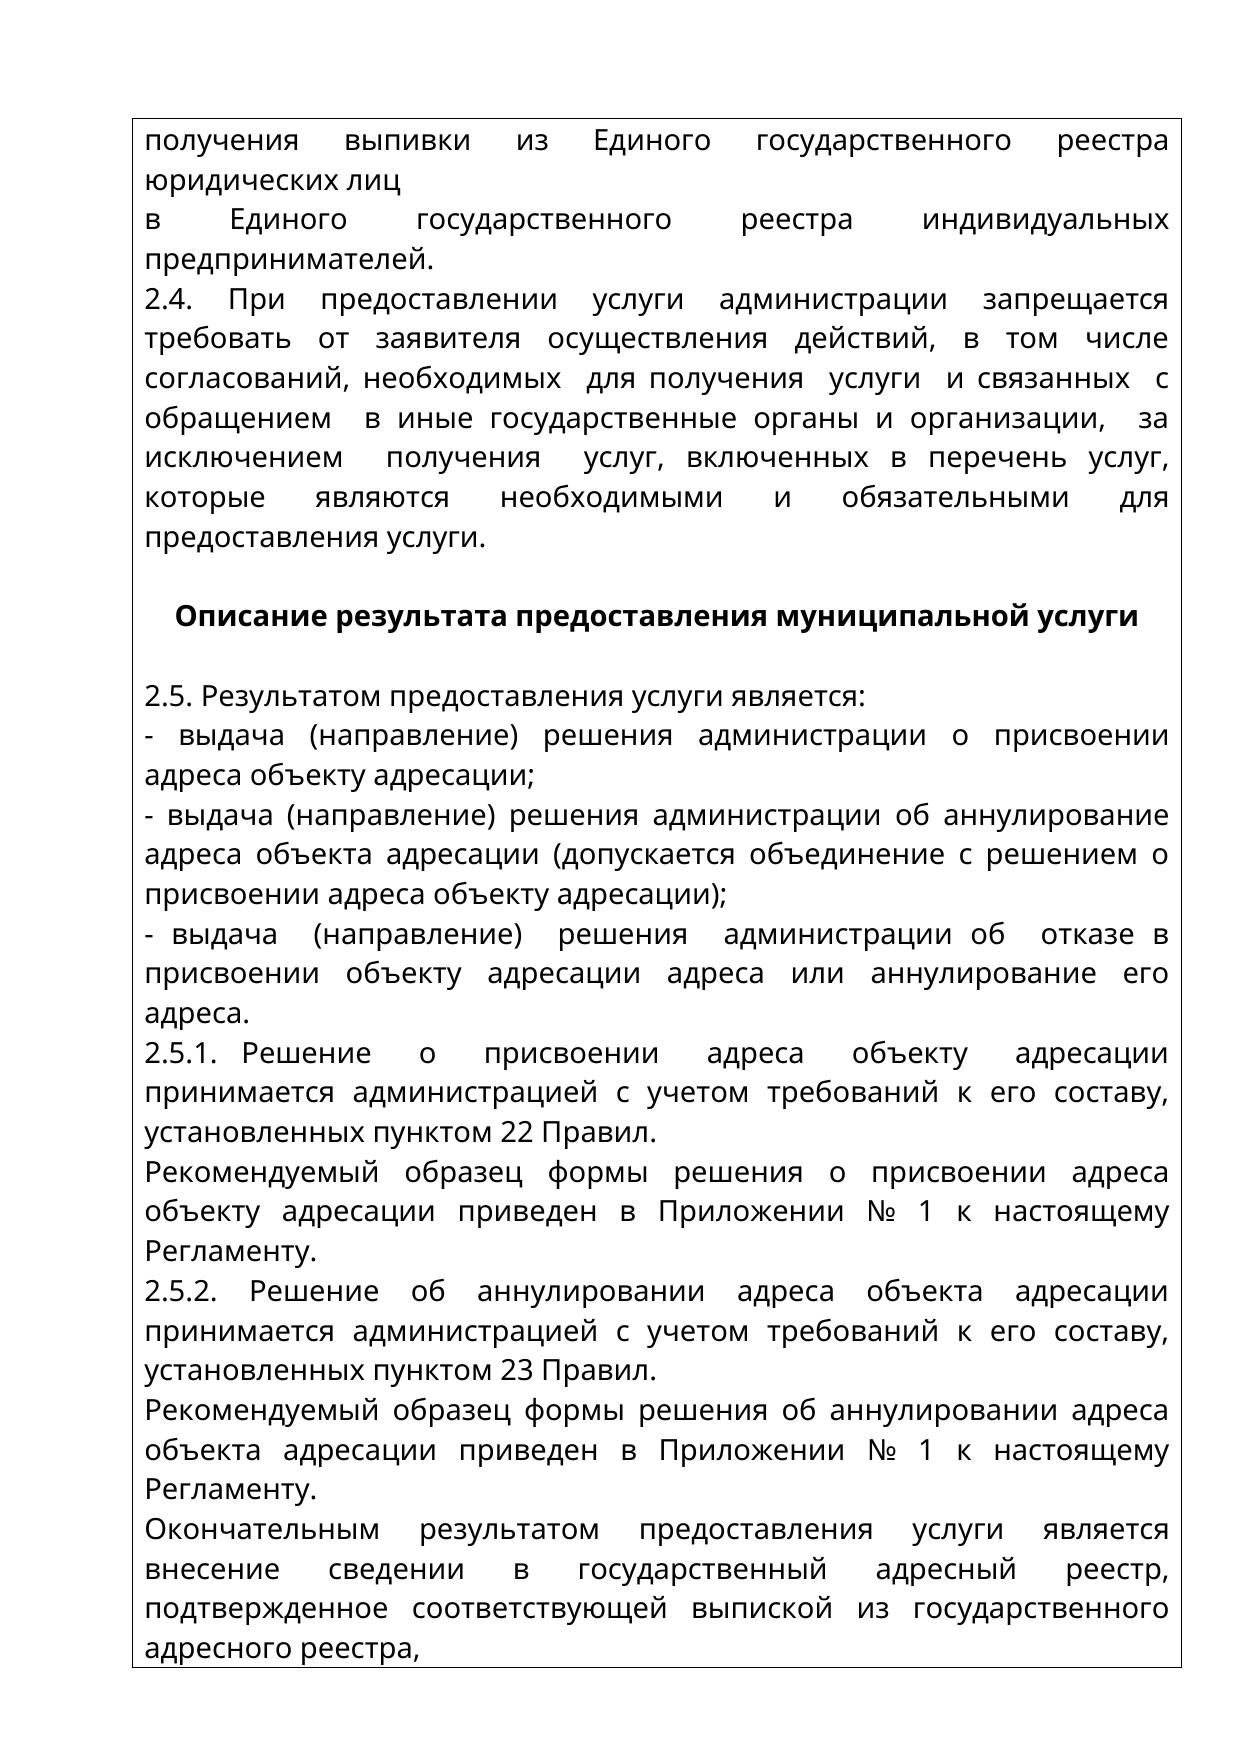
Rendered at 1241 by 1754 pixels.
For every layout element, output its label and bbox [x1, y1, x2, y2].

table_header [133, 119, 1181, 1667]
